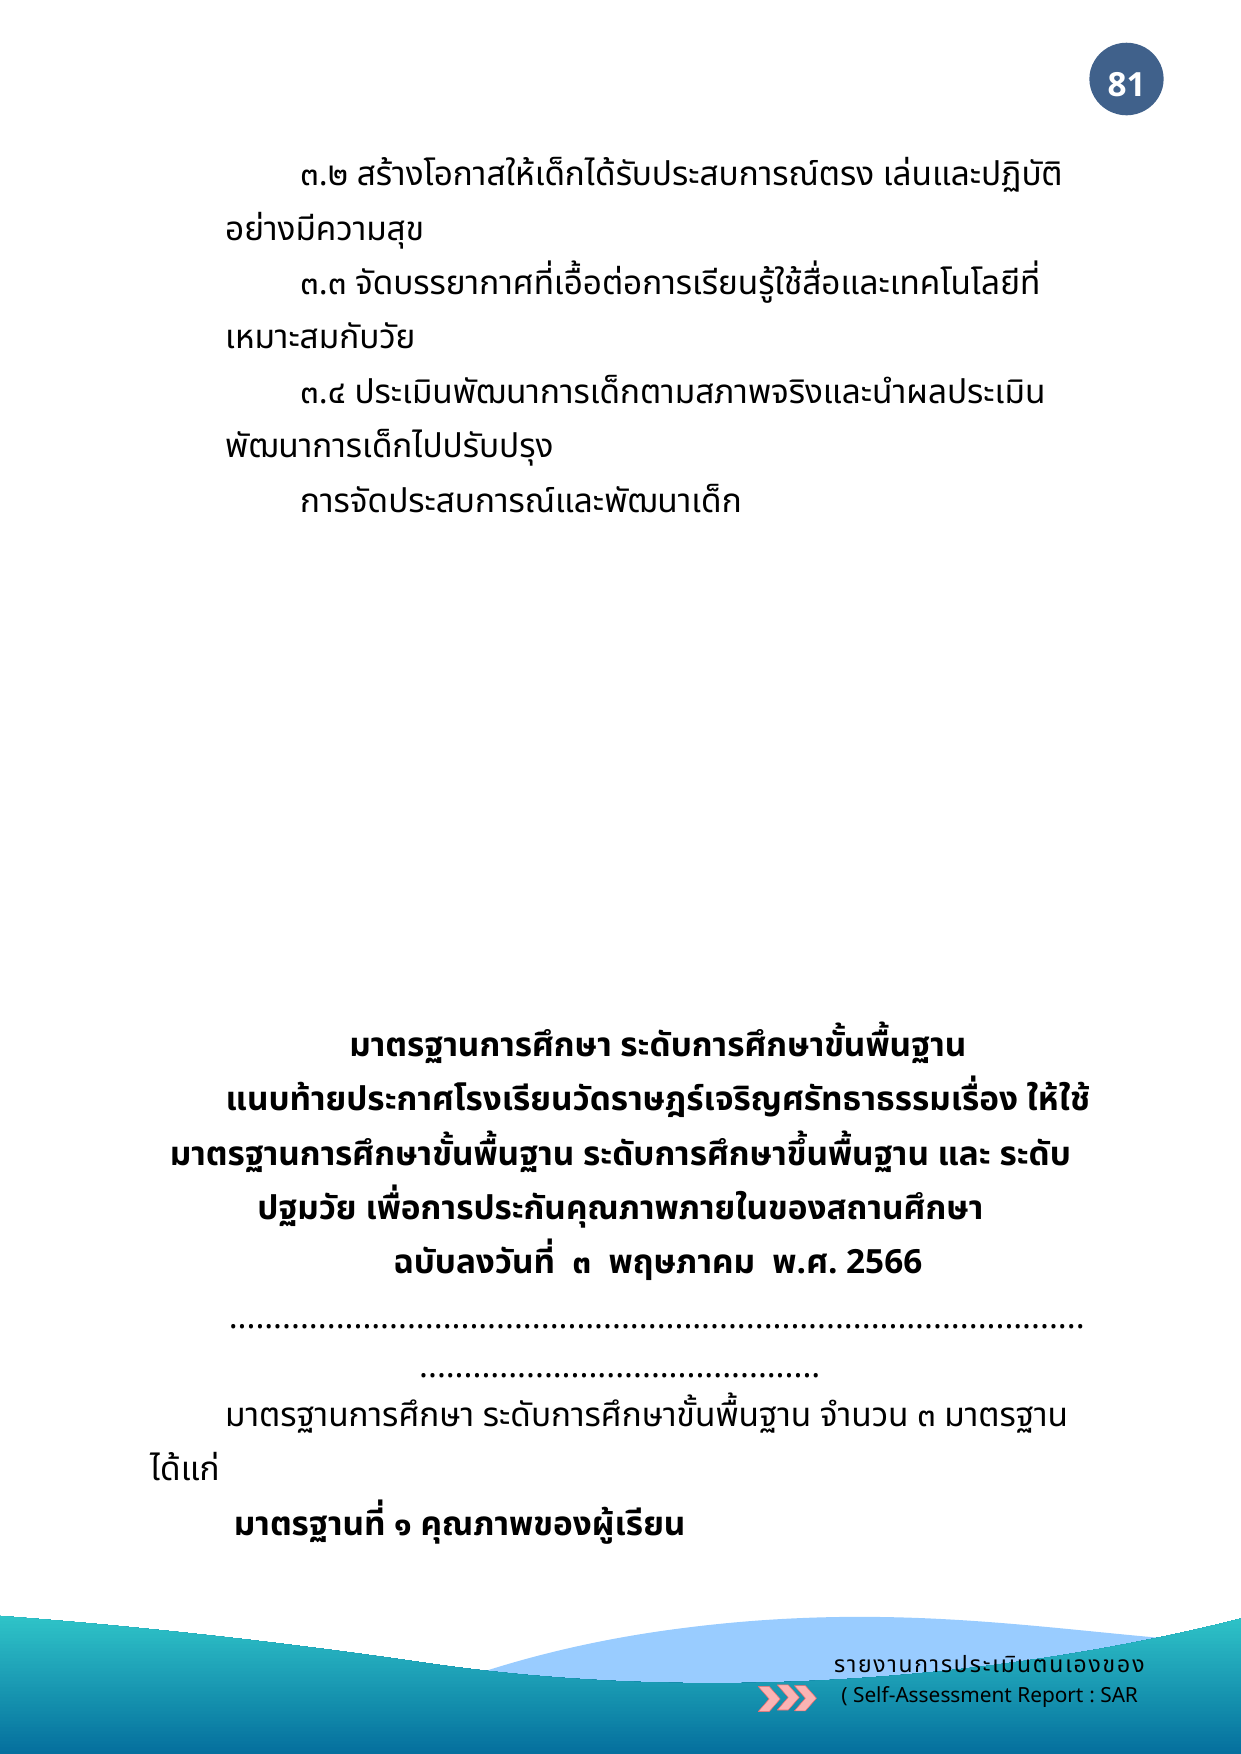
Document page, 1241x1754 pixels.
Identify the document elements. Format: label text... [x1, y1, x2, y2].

text มาตรฐานที่ ๑ คุณภาพของผู้เรียน [150, 1499, 1090, 1550]
text การจัดประสบการณ์และพัฒนาเด็ก [225, 477, 1090, 527]
text ............................................................................................................................................. [150, 1293, 1090, 1387]
text ๓.๒ สร้างโอกาสให้เด็กได้รับประสบการณ์ตรง เล่นและปฏิบัติอย่างมีความสุข [225, 150, 1090, 255]
text ๓.๔ ประเมินพัฒนาการเด็กตามสภาพจริงและนำผลประเมินพัฒนาการเด็กไปปรับปรุง [225, 368, 1090, 473]
text มาตรฐานการศึกษา ระดับการศึกษาขั้นพื้นฐาน [150, 1021, 1090, 1071]
text ฉบับลงวันที่ ๓ พฤษภาคม พ.ศ. 2566 [150, 1238, 1090, 1289]
text ๓.๓ จัดบรรยากาศที่เอื้อต่อการเรียนรู้ใช้สื่อและเทคโนโลยีที่เหมาะสมกับวัย [225, 259, 1090, 364]
text มาตรฐานการศึกษา ระดับการศึกษาขั้นพื้นฐาน จำนวน ๓ มาตรฐาน ได้แก่ [150, 1391, 1090, 1496]
text แนบท้ายประกาศโรงเรียนวัดราษฎร์เจริญศรัทธาธรรมเรื่อง ให้ใช้มาตรฐานการศึกษาขั้นพื้นฐาน ระดับการศึกษาขึ้นพื้นฐาน และ ระดับปฐมวัย เพื่อการประกันคุณภาพภายในของสถานศึกษา [150, 1075, 1090, 1234]
